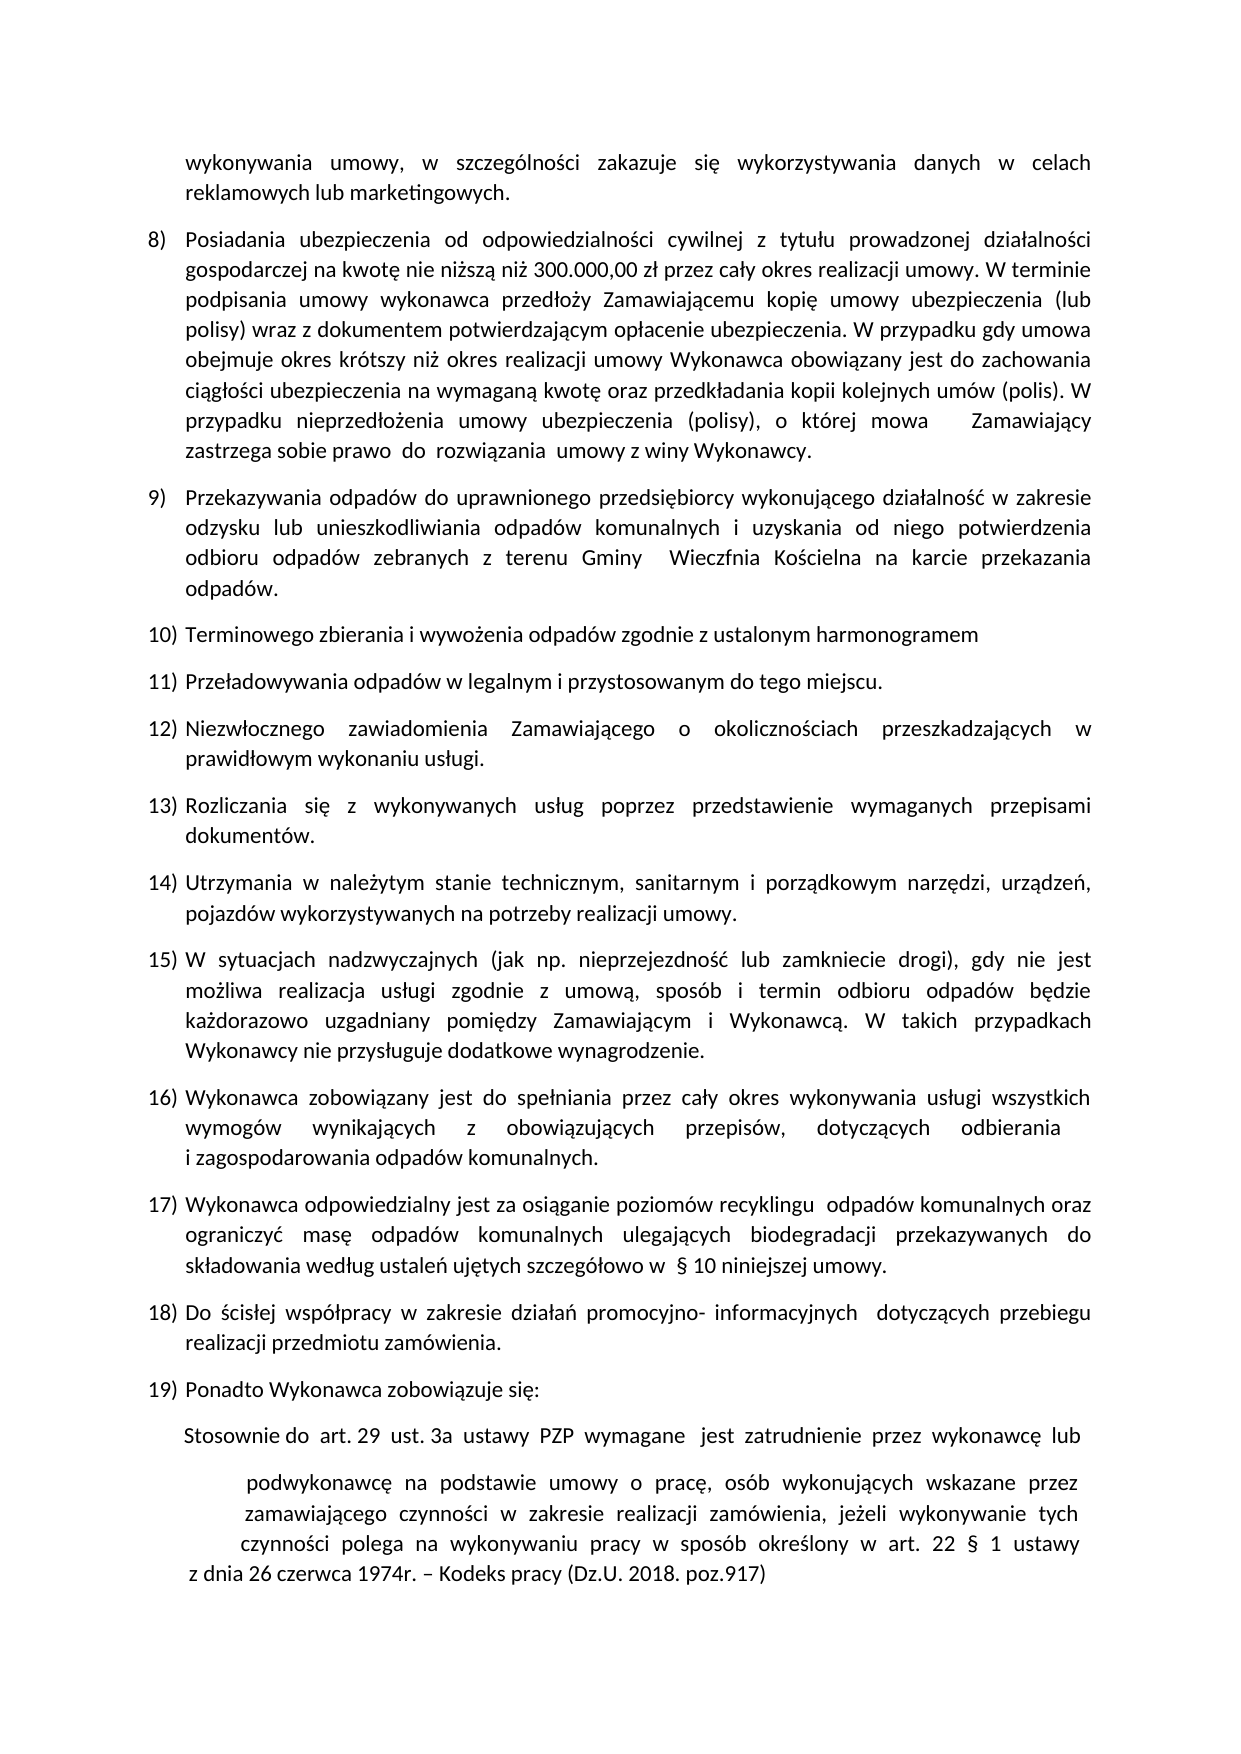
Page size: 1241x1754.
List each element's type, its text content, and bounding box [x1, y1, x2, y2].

text Stosownie do art. 29 ust. 3a ustawy PZP wymagane jest zatrudnienie przez wykonawcę lub [148, 1422, 1093, 1449]
list Przekazywania odpadów do uprawnionego przedsiębiorcy wykonującego działalność w zakresie odzysku lub unieszkodliwiania odpadów komunalnych i uzyskania od niego potwierdzenia odbioru odpadów zebranych z terenu Gminy Wieczfnia Kościelna na karcie przekazania odpadów. [148, 483, 1093, 602]
text podwykonawcę na podstawie umowy o pracę, osób wykonujących wskazane przez zamawiającego czynności w zakresie realizacji zamówienia, jeżeli wykonywanie tych czynności polega na wykonywaniu pracy w sposób określony w art. 22 § 1 ustawy z dnia 26 czerwca 1974r. – Kodeks pracy (Dz.U. 2018. poz.917) [148, 1468, 1093, 1587]
list W sytuacjach nadzwyczajnych (jak np. nieprzejezdność lub zamkniecie drogi), gdy nie jest możliwa realizacja usługi zgodnie z umową, sposób i termin odbioru odpadów będzie każdorazowo uzgadniany pomiędzy Zamawiającym i Wykonawcą. W takich przypadkach Wykonawcy nie przysługuje dodatkowe wynagrodzenie. [148, 946, 1093, 1064]
list Wykonawca zobowiązany jest do spełniania przez cały okres wykonywania usługi wszystkich wymogów wynikających z obowiązujących przepisów, dotyczących odbierania i zagospodarowania odpadów komunalnych. [148, 1083, 1093, 1171]
list Przeładowywania odpadów w legalnym i przystosowanym do tego miejscu. [148, 667, 1093, 695]
list Rozliczania się z wykonywanych usług poprzez przedstawienie wymaganych przepisami dokumentów. [148, 791, 1093, 849]
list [148, 148, 1093, 206]
list Wykonawca odpowiedzialny jest za osiąganie poziomów recyklingu odpadów komunalnych oraz ograniczyć masę odpadów komunalnych ulegających biodegradacji przekazywanych do składowania według ustaleń ujętych szczegółowo w § 10 niniejszej umowy. [148, 1190, 1093, 1279]
list Niezwłocznego zawiadomienia Zamawiającego o okolicznościach przeszkadzających w prawidłowym wykonaniu usługi. [148, 714, 1093, 772]
list Utrzymania w należytym stanie technicznym, sanitarnym i porządkowym narzędzi, urządzeń, pojazdów wykorzystywanych na potrzeby realizacji umowy. [148, 868, 1093, 927]
list Posiadania ubezpieczenia od odpowiedzialności cywilnej z tytułu prowadzonej działalności gospodarczej na kwotę nie niższą niż 300.000,00 zł przez cały okres realizacji umowy. W terminie podpisania umowy wykonawca przedłoży Zamawiającemu kopię umowy ubezpieczenia (lub polisy) wraz z dokumentem potwierdzającym opłacenie ubezpieczenia. W przypadku gdy umowa obejmuje okres krótszy niż okres realizacji umowy Wykonawca obowiązany jest do zachowania ciągłości ubezpieczenia na wymaganą kwotę oraz przedkładania kopii kolejnych umów (polis). W przypadku nieprzedłożenia umowy ubezpieczenia (polisy), o której mowa Zamawiający zastrzega sobie prawo do rozwiązania umowy z winy Wykonawcy. [148, 225, 1093, 464]
list Terminowego zbierania i wywożenia odpadów zgodnie z ustalonym harmonogramem [148, 621, 1093, 648]
list Ponadto Wykonawca zobowiązuje się: [148, 1375, 1093, 1403]
list Do ścisłej współpracy w zakresie działań promocyjno- informacyjnych dotyczących przebiegu realizacji przedmiotu zamówienia. [148, 1298, 1093, 1356]
